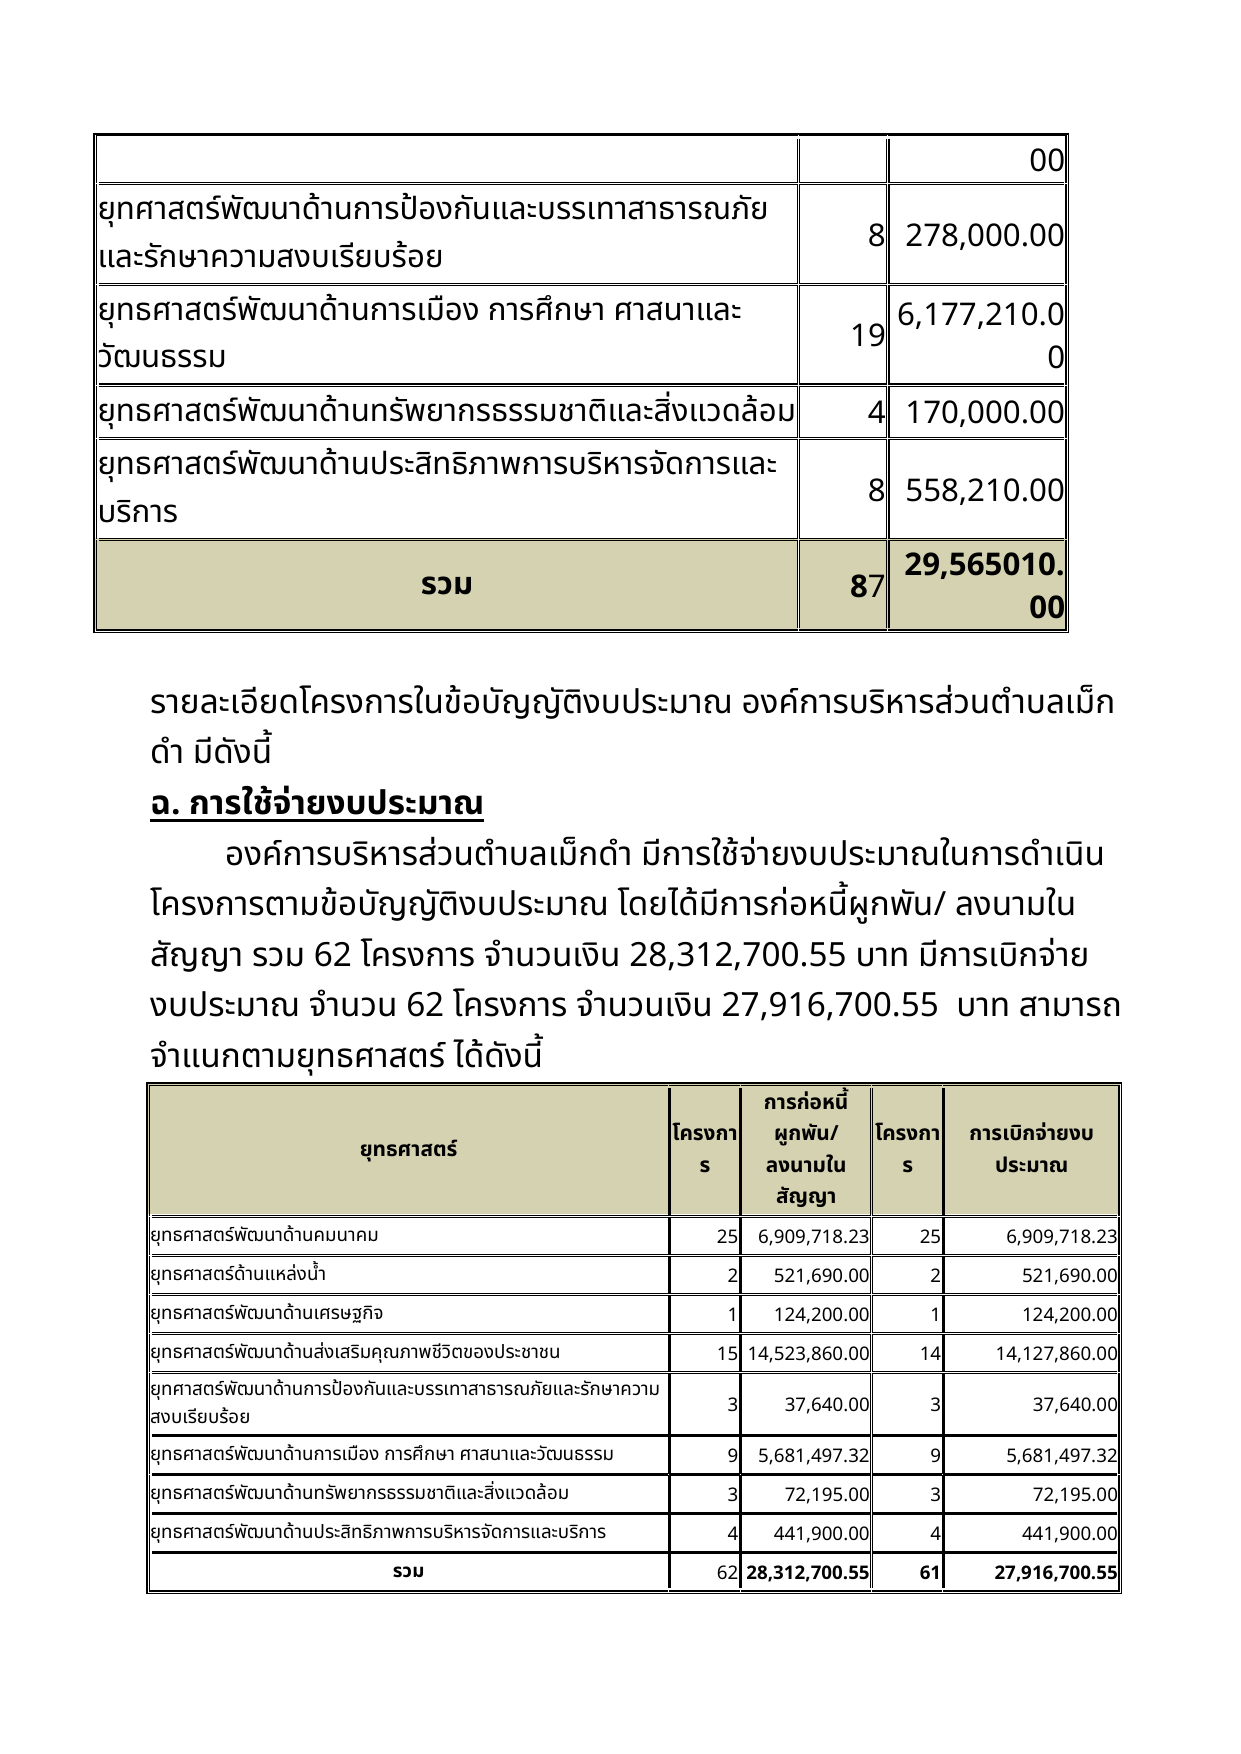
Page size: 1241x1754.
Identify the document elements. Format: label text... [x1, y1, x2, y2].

table_cell ยุทธศาสตร์พัฒนาด้านประสิทธิภาพการบริหารจัดการและบริการ [95, 437, 798, 538]
table_cell 25 [873, 1218, 942, 1254]
table_cell 4 [873, 1515, 942, 1551]
table_cell 5,681,497.32 [742, 1437, 870, 1473]
table_cell 170,000.00 [890, 383, 1066, 437]
table_header โครงการ [669, 1086, 740, 1214]
table_cell 62 [669, 1554, 740, 1590]
table_cell ยุทศาสตร์พัฒนาด้านการป้องกันและบรรเทาสาธารณภัยและรักษาความสงบเรียบร้อย [148, 1371, 669, 1434]
table_cell 61 [872, 1554, 943, 1590]
table_cell ยุทธศาสตร์พัฒนาด้านการเมือง การศึกษา ศาสนาและวัฒนธรรม [95, 283, 798, 383]
table_cell 28,312,700.55 [740, 1554, 872, 1590]
table_cell ยุทธศาสตร์พัฒนาด้านทรัพยากรธรรมชาติและสิ่งแวดล้อม [97, 383, 797, 437]
table_cell 8 [800, 185, 886, 283]
table_cell รวม [150, 1551, 669, 1590]
table_cell 441,900.00 [945, 1512, 1118, 1551]
table_cell ยุทธศาสตร์พัฒนาด้านคมนาคม [150, 1215, 668, 1254]
table_cell 37,640.00 [943, 1371, 1120, 1434]
table_cell 14 [873, 1335, 942, 1371]
table_cell ยุทธศาสตร์พัฒนาด้านส่งเสริมคุณภาพชีวิตของประชาชน [148, 1332, 669, 1371]
table_cell 37,640.00 [742, 1374, 870, 1434]
table_cell 521,690.00 [943, 1254, 1120, 1293]
table_cell ยุทธศาสตร์พัฒนาด้านเศรษฐกิจ [148, 1293, 669, 1332]
table_cell 3 [671, 1476, 739, 1512]
table_cell 15 [671, 1335, 739, 1371]
table_cell 1 [671, 1296, 739, 1332]
table_cell 3 [671, 1374, 739, 1434]
table_cell 5,681,497.32 [945, 1434, 1118, 1473]
table_cell 278,000.00 [888, 182, 1067, 283]
table_header โครงการ [872, 1084, 943, 1214]
table_cell 521,690.00 [742, 1257, 870, 1293]
text ฉ. การใช้จ่ายงบประมาณ องค์การบริหารส่วนตำบลเม็กดำ มีการใช้จ่ายงบประมาณในการดำเนินโครงการตามข้อบัญญัติงบประมาณ โดยได้มีการก่อหนี้ผูกพัน/ ลงนามในสัญญา รวม 62 โครงการ จำนวนเงิน 28,312,700.55 บาท มีการเบิกจ่ายงบประมาณ จำนวน 62 โครงการ จำนวนเงิน 27,916,700.55 บาท สามารถจำแนกตามยุทธศาสตร์ ได้ดังนี้ [150, 779, 1122, 1082]
table_cell 2 [873, 1257, 942, 1293]
table_cell ยุทธศาสตร์ด้านแหล่งน้ำ [148, 1254, 669, 1293]
table_header การเบิกจ่ายงบประมาณ [943, 1086, 1118, 1214]
table_cell 2 [671, 1257, 739, 1293]
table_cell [97, 136, 798, 182]
table_cell 19 [800, 286, 886, 383]
table_cell รวม [95, 538, 798, 629]
table_cell 3 [873, 1476, 942, 1512]
table_header ยุทธศาสตร์ [150, 1084, 669, 1214]
table_cell 3 [873, 1374, 942, 1434]
table_cell 441,900.00 [742, 1515, 870, 1551]
table_cell 72,195.00 [742, 1476, 870, 1512]
table_cell 14,127,860.00 [943, 1332, 1120, 1371]
table_cell 14,707,800.00 [888, 136, 1065, 182]
table_cell ยุทธศาสตร์พัฒนาด้านประสิทธิภาพการบริหารจัดการและบริการ [150, 1512, 668, 1551]
table_cell 87 [799, 538, 888, 629]
table_cell 6,177,210.00 [888, 283, 1067, 383]
table_header การก่อหนี้ผูกพัน/ ลงนามในสัญญา [740, 1086, 872, 1214]
table_cell 9 [671, 1437, 739, 1473]
table_cell 72,195.00 [945, 1473, 1120, 1512]
table_cell 8 [800, 440, 886, 538]
table_cell 4 [671, 1515, 739, 1551]
table_cell 4 [800, 387, 886, 437]
table_cell ยุทศาสตร์พัฒนาด้านการป้องกันและบรรเทาสาธารณภัยและรักษาความสงบเรียบร้อย [95, 182, 798, 283]
table_cell 27,916,700.55 [943, 1551, 1118, 1590]
table_cell 558,210.00 [888, 437, 1067, 538]
table_cell ยุทธศาสตร์พัฒนาด้านทรัพยากรธรรมชาติและสิ่งแวดล้อม [148, 1473, 668, 1512]
table_cell 124,200.00 [943, 1293, 1120, 1332]
table_cell 14,523,860.00 [742, 1335, 870, 1371]
table_cell 124,200.00 [742, 1296, 870, 1332]
table_cell 9 [873, 1437, 942, 1473]
table_cell 25 [671, 1218, 739, 1254]
table_cell 6,909,718.23 [945, 1215, 1119, 1254]
table_cell 18 [799, 135, 888, 182]
text รายละเอียดโครงการในข้อบัญญัติงบประมาณ องค์การบริหารส่วนตำบลเม็กดำ มีดังนี้ [150, 678, 1122, 779]
table_cell 29,565010.00 [888, 538, 1067, 629]
table_cell 6,909,718.23 [742, 1218, 870, 1254]
table_cell ยุทธศาสตร์พัฒนาด้านการเมือง การศึกษา ศาสนาและวัฒนธรรม [150, 1434, 668, 1473]
table_cell 1 [873, 1296, 942, 1332]
